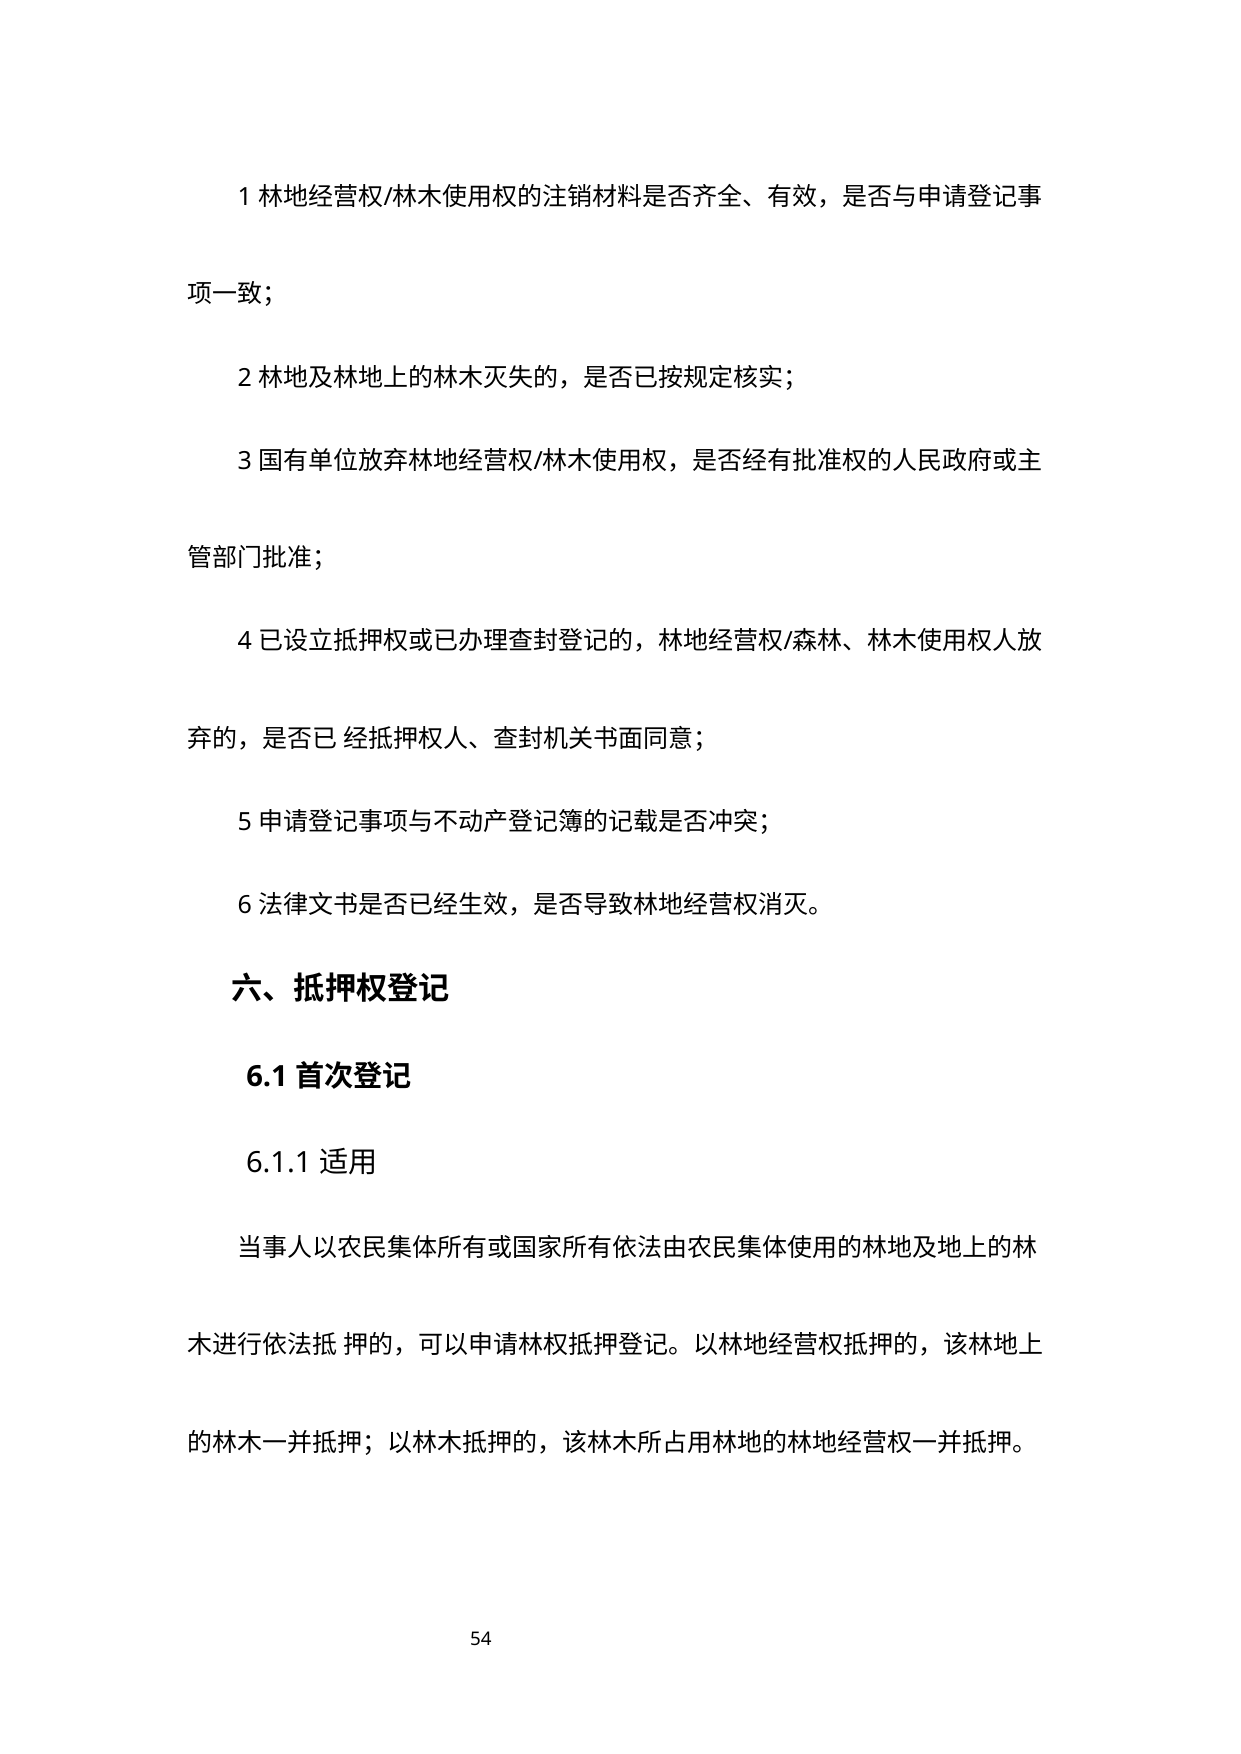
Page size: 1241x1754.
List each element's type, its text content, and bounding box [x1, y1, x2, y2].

list 六、抵押权登记 [231, 953, 1053, 1018]
text 4 已设立抵押权或已办理查封登记的，林地经营权/森林、林木使用权人放弃的，是否已 经抵押权人、查封机关书面同意； [187, 606, 1053, 769]
text 6.1 首次登记 [187, 1041, 1053, 1106]
text 6.1.1 适用 [187, 1127, 1053, 1192]
text 2 林地及林地上的林木灭失的，是否已按规定核实； [187, 343, 1053, 408]
text 当事人以农民集体所有或国家所有依法由农民集体使用的林地及地上的林木进行依法抵 押的，可以申请林权抵押登记。以林地经营权抵押的，该林地上的林木一并抵押；以林木抵押的，该林木所占用林地的林地经营权一并抵押。 [187, 1213, 1053, 1473]
text 3 国有单位放弃林地经营权/林木使用权，是否经有批准权的人民政府或主管部门批准； [187, 426, 1053, 588]
text 6 法律文书是否已经生效，是否导致林地经营权消灭。 [187, 870, 1053, 935]
text 1 林地经营权/林木使用权的注销材料是否齐全、有效，是否与申请登记事项一致； [187, 162, 1053, 324]
text 5 申请登记事项与不动产登记簿的记载是否冲突； [187, 787, 1053, 852]
